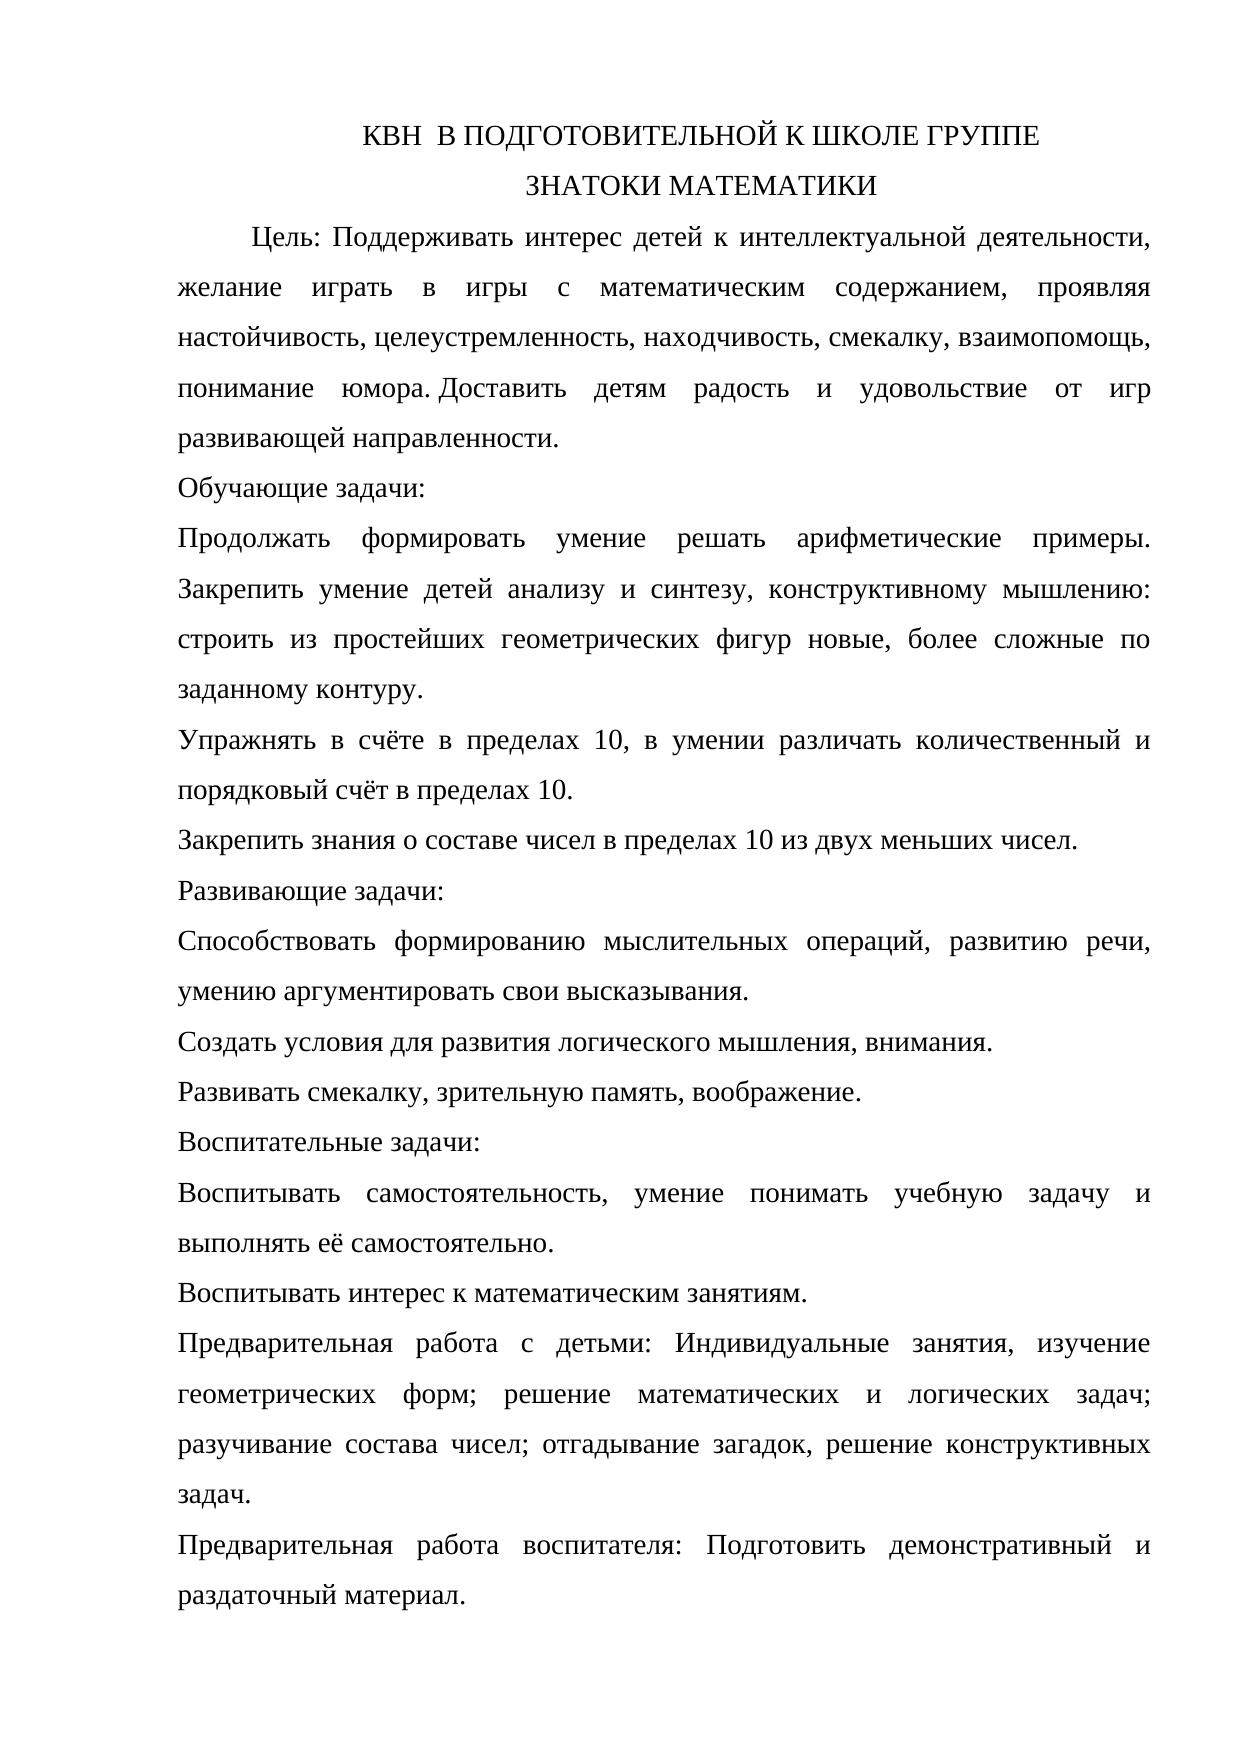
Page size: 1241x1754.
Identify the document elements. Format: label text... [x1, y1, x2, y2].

text Воспитывать самостоятельность, умение понимать учебную задачу и выполнять её самостоятельно. [177, 1175, 1152, 1258]
text ЗНАТОКИ МАТЕМАТИКИ [177, 168, 1152, 202]
text КВН В ПОДГОТОВИТЕЛЬНОЙ К ШКОЛЕ ГРУППЕ [177, 118, 1152, 152]
text Предварительная работа с детьми: Индивидуальные занятия, изучение геометрических форм; решение математических и логических задач; разучивание состава чисел; отгадывание загадок, решение конструктивных задач. [177, 1326, 1152, 1510]
text Развивать смекалку, зрительную память, воображение. [177, 1074, 1152, 1108]
text Упражнять в счёте в пределах 10, в умении различать количественный и порядковый счёт в пределах 10. [177, 722, 1152, 806]
text Воспитывать интерес к математическим занятиям. [177, 1275, 1152, 1309]
text Способствовать формированию мыслительных операций, развитию речи, умению аргументировать свои высказывания. [177, 923, 1152, 1007]
text Обучающие задачи: [177, 470, 1152, 504]
text Развивающие задачи: [177, 873, 1152, 906]
text Продолжать формировать умение решать арифметические примеры. Закрепить умение детей анализу и синтезу, конструктивному мышлению: строить из простейших геометрических фигур новые, более сложные по заданному контуру. [177, 521, 1152, 705]
text Цель: Поддерживать интерес детей к интеллектуальной деятельности, желание играть в игры с математическим содержанием, проявляя настойчивость, целеустремленность, находчивость, смекалку, взаимопомощь, понимание юмора. Доставить детям радость и удовольствие от игр развивающей направленности. [177, 219, 1152, 453]
text Предварительная работа воспитателя: Подготовить демонстративный и раздаточный материал. [177, 1527, 1152, 1611]
text Воспитательные задачи: [177, 1124, 1152, 1158]
text Закрепить знания о составе чисел в пределах 10 из двух меньших чисел. [177, 822, 1152, 856]
text Создать условия для развития логического мышления, внимания. [177, 1024, 1152, 1057]
